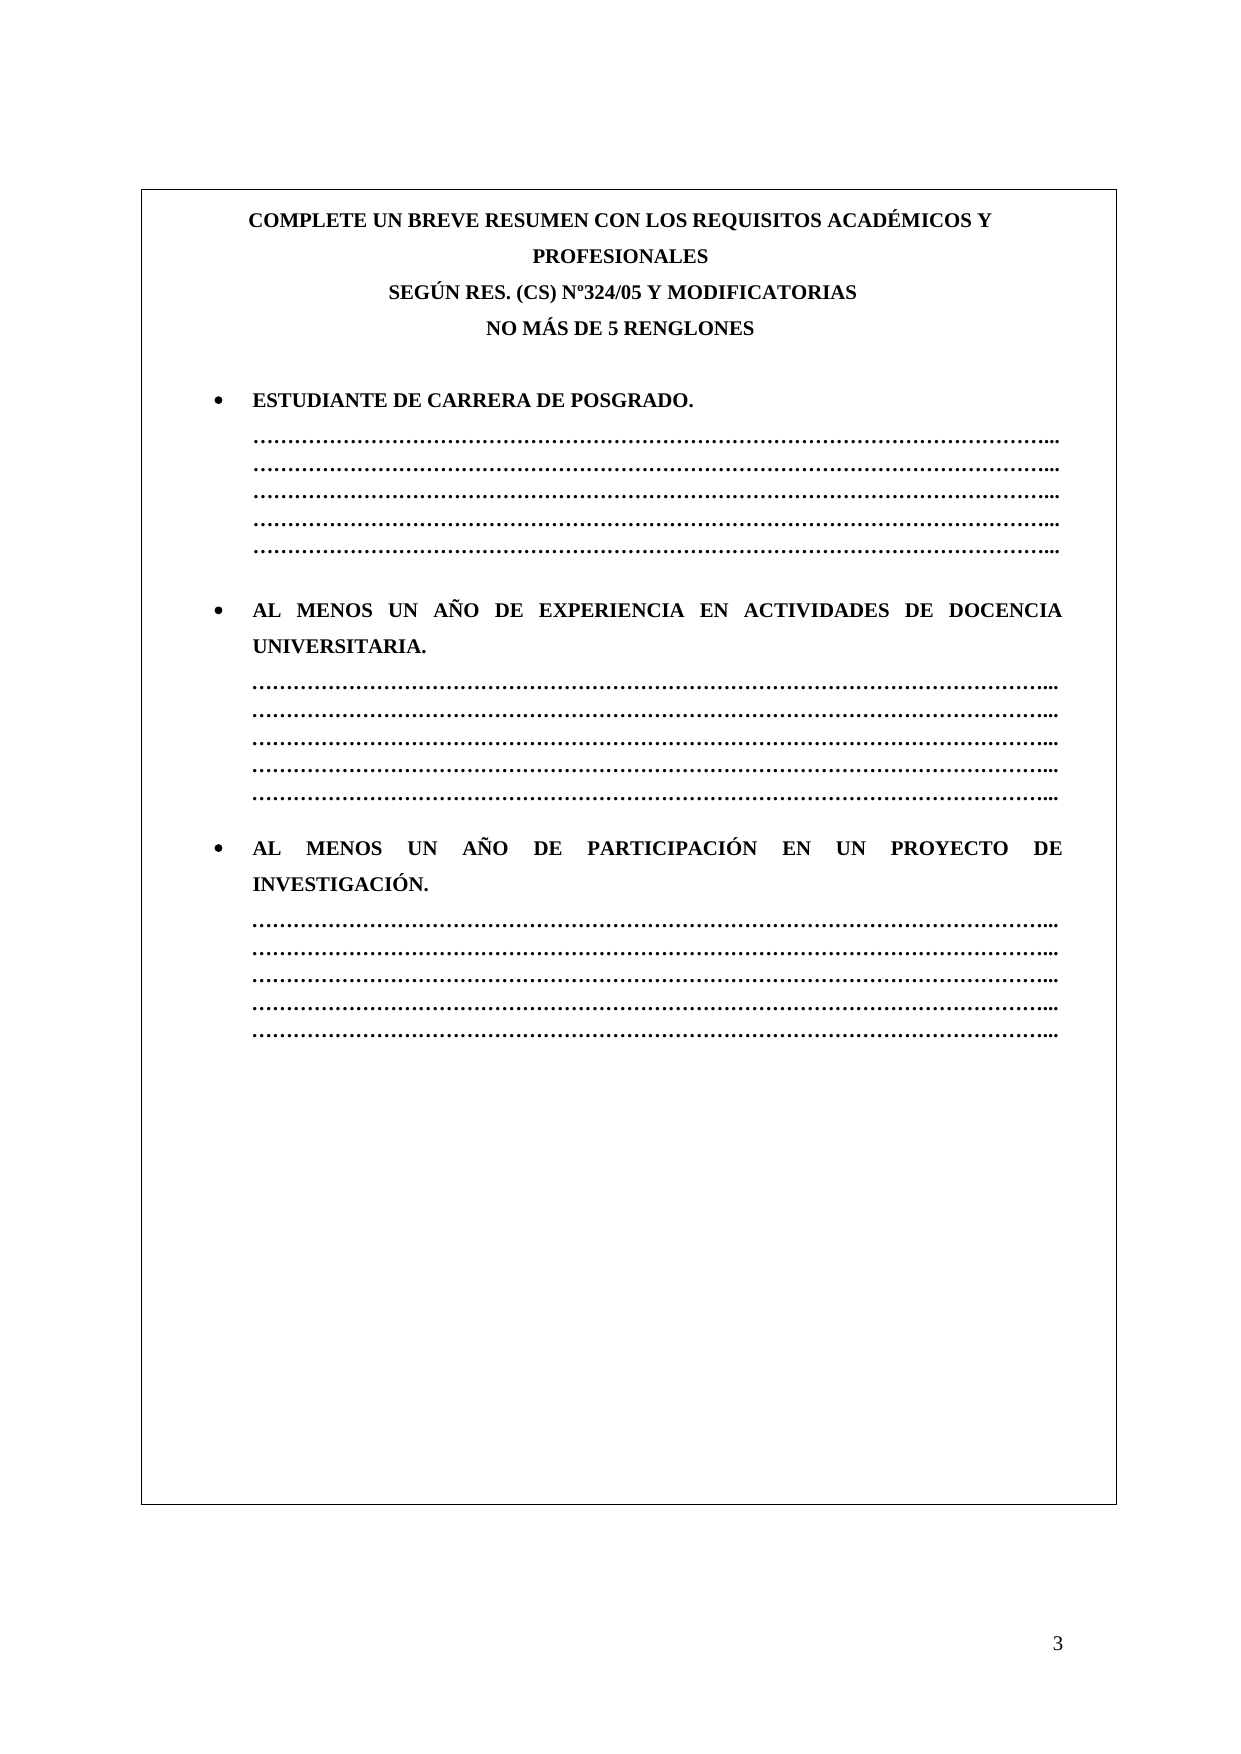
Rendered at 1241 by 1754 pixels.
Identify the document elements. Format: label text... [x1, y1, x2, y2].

text ……………………………………………………………………………………………………... [251, 963, 1063, 987]
text ……………………………………………………………………………………………………... [251, 698, 1063, 722]
text SEGÚN RES. (CS) Nº324/05 Y MODIFICATORIAS [177, 280, 1063, 304]
list AL MENOS UN AÑO DE PARTICIPACIÓN EN UN PROYECTO DE INVESTIGACIÓN. [215, 836, 1063, 896]
list ESTUDIANTE DE CARRERA DE POSGRADO. [215, 388, 1063, 412]
text NO MÁS DE 5 RENGLONES [177, 316, 1063, 340]
list ……………………………………………………………………………………………………... [252, 452, 1063, 476]
text ……………………………………………………………………………………………………... [251, 991, 1063, 1015]
text ……………………………………………………………………………………………………... [251, 781, 1063, 805]
text ……………………………………………………………………………………………………... [251, 1018, 1063, 1042]
text COMPLETE UN BREVE RESUMEN CON LOS REQUISITOS ACADÉMICOS Y PROFESIONALES [177, 208, 1063, 268]
text ……………………………………………………………………………………………………... [251, 670, 1063, 694]
list ……………………………………………………………………………………………………... [252, 424, 1063, 448]
list ……………………………………………………………………………………………………... [252, 479, 1063, 503]
list AL MENOS UN AÑO DE EXPERIENCIA EN ACTIVIDADES DE DOCENCIA UNIVERSITARIA. [215, 598, 1063, 658]
text ……………………………………………………………………………………………………... [251, 936, 1063, 959]
text ……………………………………………………………………………………………………... [251, 753, 1063, 777]
text ……………………………………………………………………………………………………... [251, 725, 1063, 749]
text ……………………………………………………………………………………………………... [251, 908, 1063, 932]
list ……………………………………………………………………………………………………... [252, 507, 1063, 531]
list ……………………………………………………………………………………………………... [252, 534, 1063, 558]
